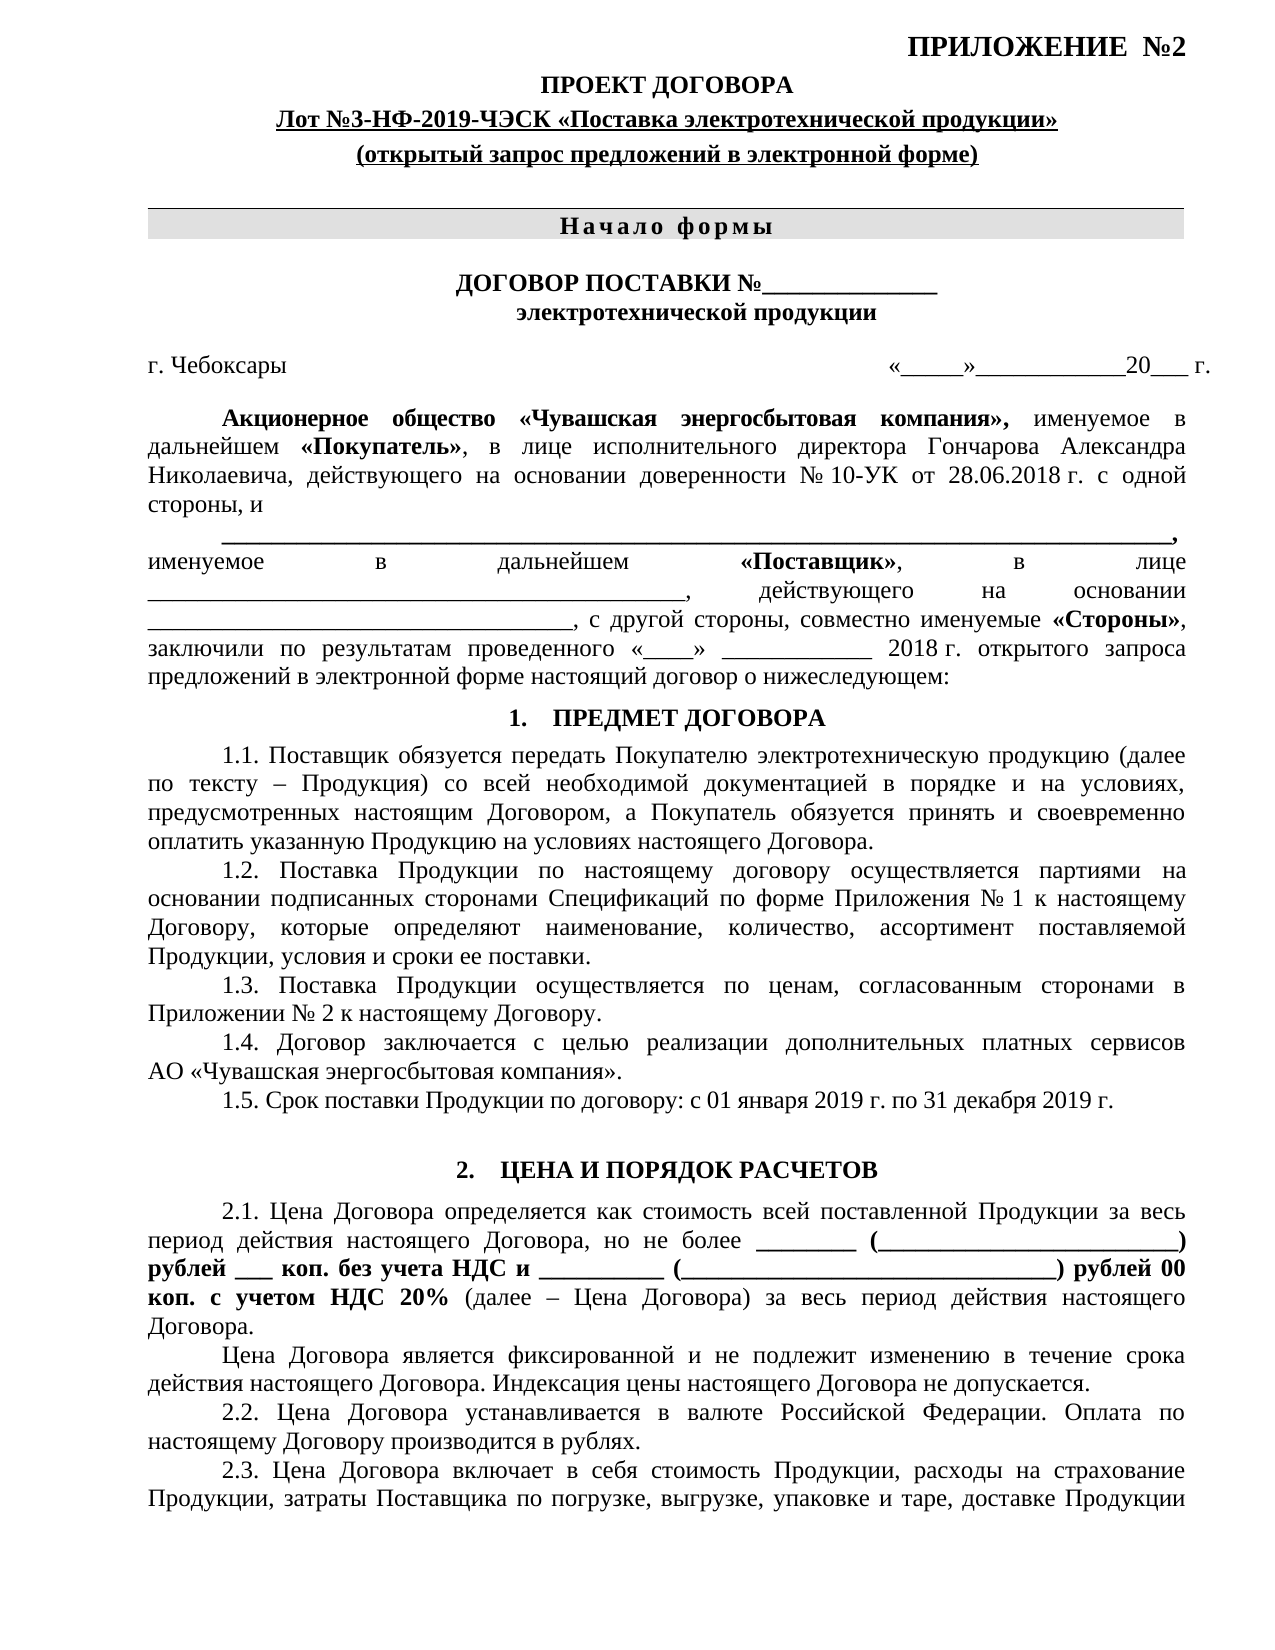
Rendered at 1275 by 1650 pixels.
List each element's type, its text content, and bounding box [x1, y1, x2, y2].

text (открытый запрос предложений в электронной форме) [148, 139, 1186, 167]
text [148, 1455, 1186, 1512]
text ДОГОВОР ПОСТАВКИ №______________ [148, 268, 1186, 297]
text ____________________________________________________________________________, именуемое в дальнейшем «Поставщик», в лице ___________________________________________, действующего на основании __________________________________, с другой стороны, совместно именуемые «Стороны», заключили по результатам проведенного «____» ____________ 2018 г. открытого запроса предложений в электронной форме настоящий договор о нижеследующем: [148, 518, 1186, 690]
text ПРОЕКТ ДОГОВОРА [148, 70, 1186, 98]
text 1.5. Срок поставки Продукции по договору: с 01 января 2019 г. по 31 декабря 2019 г. [148, 1085, 1172, 1113]
list ЦЕНА И ПОРЯДОК РАСЧЕТОВ [148, 1155, 1186, 1183]
text г. Чебоксары «_____»____________20___ г. [148, 350, 1186, 379]
text Лот №3-НФ-2019-ЧЭСК «Поставка электротехнической продукции» [148, 104, 1186, 133]
text 2.2. Цена Договора устанавливается в валюте Российской Федерации. Оплата по настоящему Договору производится в рублях. [148, 1397, 1186, 1455]
text электротехнической продукции [148, 297, 1186, 326]
text Начало формы [148, 209, 1184, 239]
text ПРИЛОЖЕНИЕ №2 [148, 29, 1186, 63]
text 2.1. Цена Договора определяется как стоимость всей поставленной Продукции за весь период действия настоящего Договора, но не более ________ (________________________) рублей ___ коп. без учета НДС и __________ (______________________________) рублей 00 коп. с учетом НДС 20% (далее – Цена Договора) за весь период действия настоящего Договора. [148, 1196, 1186, 1340]
text 1.3. Поставка Продукции осуществляется по ценам, согласованным сторонами в Приложении № 2 к настоящему Договору. [148, 970, 1186, 1027]
text 1.4. Договор заключается с целью реализации дополнительных платных сервисов АО «Чувашская энергосбытовая компания». [148, 1027, 1186, 1085]
text Цена Договора является фиксированной и не подлежит изменению в течение срока действия настоящего Договора. Индексация цены настоящего Договора не допускается. [148, 1340, 1186, 1397]
text 1.1. Поставщик обязуется передать Покупателю электротехническую продукцию (далее по тексту – Продукция) со всей необходимой документацией в порядке и на условиях, предусмотренных настоящим Договором, а Покупатель обязуется принять и своевременно оплатить указанную Продукцию на условиях настоящего Договора. [148, 740, 1186, 855]
text Акционерное общество «Чувашская энергосбытовая компания», именуемое в дальнейшем «Покупатель», в лице исполнительного директора Гончарова Александра Николаевича, действующего на основании доверенности № 10-УК от 28.06.2018 г. с одной стороны, и [148, 403, 1186, 518]
list ПРЕДМЕТ ДОГОВОРА [148, 703, 1186, 731]
text 1.2. Поставка Продукции по настоящему договору осуществляется партиями на основании подписанных сторонами Спецификаций по форме Приложения № 1 к настоящему Договору, которые определяют наименование, количество, ассортимент поставляемой Продукции, условия и сроки ее поставки. [148, 855, 1186, 970]
